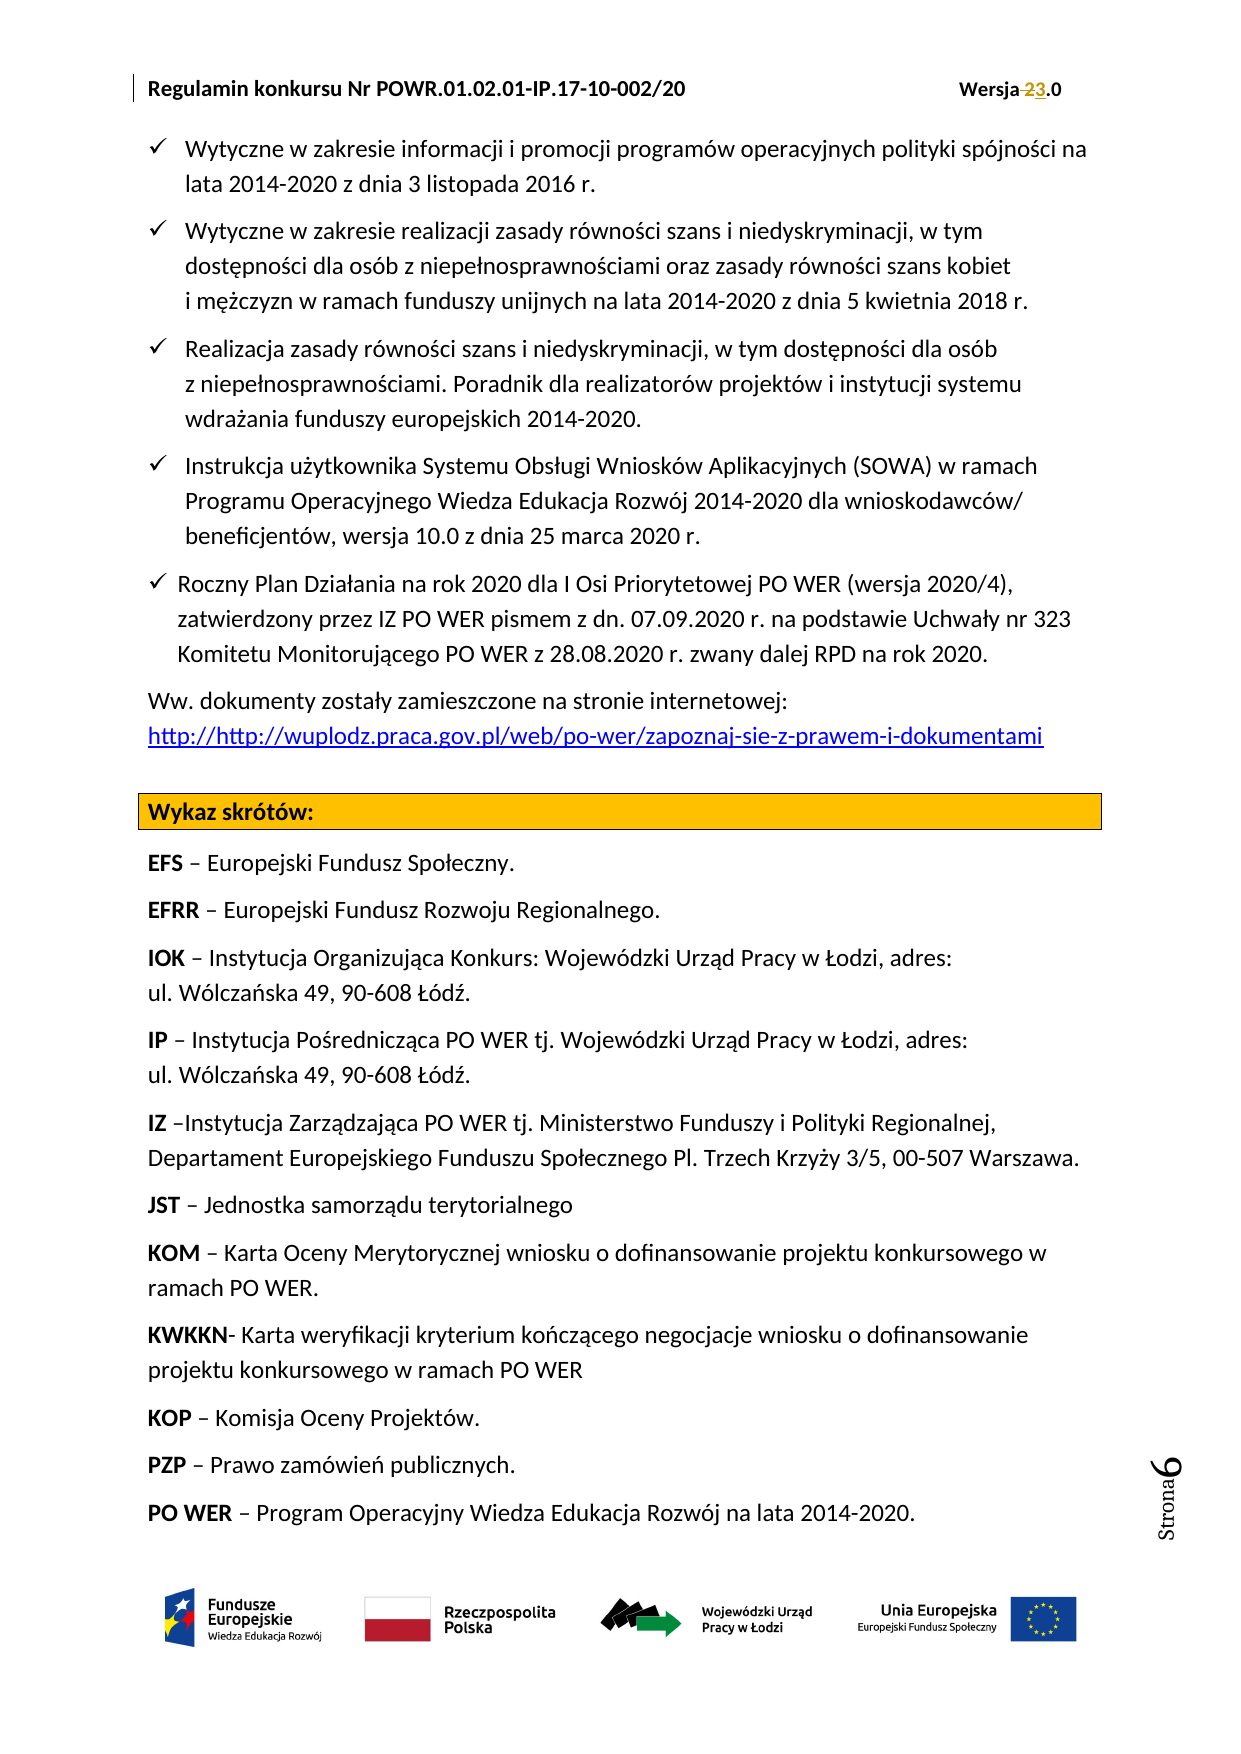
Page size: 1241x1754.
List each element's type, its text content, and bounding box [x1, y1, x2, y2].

text PZP – Prawo zamówień publicznych. [148, 1449, 1093, 1480]
text KOM – Karta Oceny Merytorycznej wniosku o dofinansowanie projektu konkursowego w ramach PO WER. [148, 1237, 1093, 1302]
list Wytyczne w zakresie realizacji zasady równości szans i niedyskryminacji, w tym dostępności dla osób z niepełnosprawnościami oraz zasady równości szans kobiet i mężczyzn w ramach funduszy unijnych na lata 2014-2020 z dnia 5 kwietnia 2018 r. [148, 215, 1093, 316]
list http://http://wuplodz.praca.gov.pl/web/po-wer/zapoznaj-sie-z-prawem-i-dokumentami [148, 720, 1093, 751]
text IP – Instytucja Pośrednicząca PO WER tj. Wojewódzki Urząd Pracy w Łodzi, adres: ul. Wólczańska 49, 90-608 Łódź. [148, 1024, 1093, 1090]
list Roczny Plan Działania na rok 2020 dla I Osi Priorytetowej PO WER (wersja 2020/4), zatwierdzony przez IZ PO WER pismem z dn. 07.09.2020 r. na podstawie Uchwały nr 323 Komitetu Monitorującego PO WER z 28.08.2020 r. zwany dalej RPD na rok 2020. [148, 568, 1093, 668]
subtitle Wykaz skrótów: [139, 794, 1101, 829]
text EFRR – Europejski Fundusz Rozwoju Regionalnego. [148, 894, 1093, 925]
text KOP – Komisja Oceny Projektów. [148, 1402, 1093, 1432]
text PO WER – Program Operacyjny Wiedza Edukacja Rozwój na lata 2014-2020. [148, 1497, 1093, 1527]
picture [147, 1567, 1093, 1664]
list Realizacja zasady równości szans i niedyskryminacji, w tym dostępności dla osób z niepełnosprawnościami. Poradnik dla realizatorów projektów i instytucji systemu wdrażania funduszy europejskich 2014-2020. [148, 333, 1093, 433]
list Ww. dokumenty zostały zamieszczone na stronie internetowej: [148, 685, 1093, 716]
text KWKKN- Karta weryfikacji kryterium kończącego negocjacje wniosku o dofinansowanie projektu konkursowego w ramach PO WER [148, 1319, 1093, 1385]
text IZ –Instytucja Zarządzająca PO WER tj. Ministerstwo Funduszy i Polityki Regionalnej, Departament Europejskiego Funduszu Społecznego Pl. Trzech Krzyży 3/5, 00-507 Warszawa. [148, 1107, 1093, 1172]
text IOK – Instytucja Organizująca Konkurs: Wojewódzki Urząd Pracy w Łodzi, adres: ul. Wólczańska 49, 90-608 Łódź. [148, 942, 1093, 1007]
text EFS – Europejski Fundusz Społeczny. [148, 847, 1093, 877]
text JST – Jednostka samorządu terytorialnego [148, 1189, 1093, 1220]
list Instrukcja użytkownika Systemu Obsługi Wniosków Aplikacyjnych (SOWA) w ramach Programu Operacyjnego Wiedza Edukacja Rozwój 2014-2020 dla wnioskodawców/ beneficjentów, wersja 10.0 z dnia 25 marca 2020 r. [148, 450, 1093, 551]
list Wytyczne w zakresie informacji i promocji programów operacyjnych polityki spójności na lata 2014-2020 z dnia 3 listopada 2016 r. [148, 133, 1093, 198]
